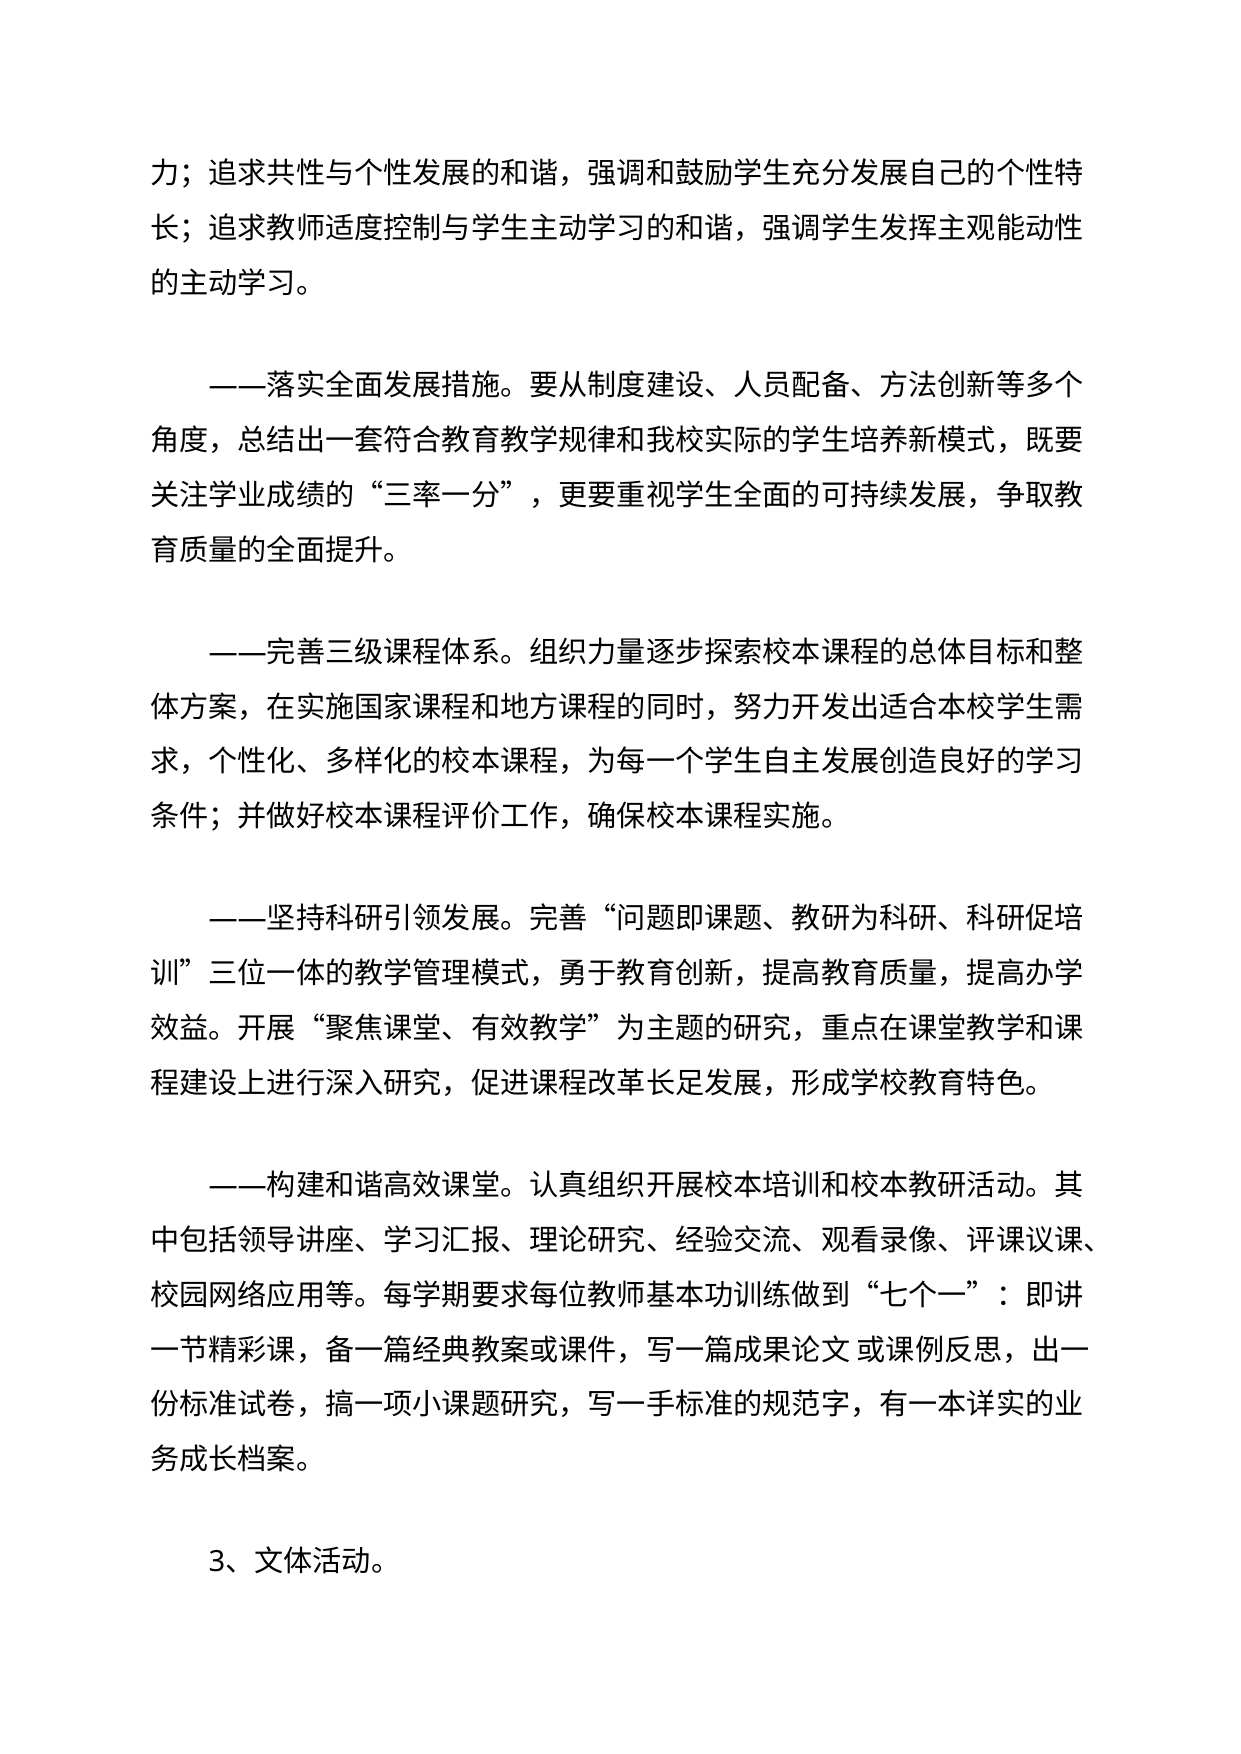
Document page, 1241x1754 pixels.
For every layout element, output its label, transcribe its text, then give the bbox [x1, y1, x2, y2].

text ——落实全面发展措施。要从制度建设、人员配备、方法创新等多个角度，总结出一套符合教育教学规律和我校实际的学生培养新模式，既要关注学业成绩的“三率一分”，更要重视学生全面的可持续发展，争取教育质量的全面提升。 [150, 362, 1090, 569]
text ——构建和谐高效课堂。认真组织开展校本培训和校本教研活动。其中包括领导讲座、学习汇报、理论研究、经验交流、观看录像、评课议课、校园网络应用等。每学期要求每位教师基本功训练做到“七个一”：即讲一节精彩课，备一篇经典教案或课件，写一篇成果论文 或课例反思，出一份标准试卷，搞一项小课题研究，写一手标准的规范字，有一本详实的业务成长档案。 [150, 1161, 1090, 1478]
text ——完善三级课程体系。组织力量逐步探索校本课程的总体目标和整体方案，在实施国家课程和地方课程的同时，努力开发出适合本校学生需求，个性化、多样化的校本课程，为每一个学生自主发展创造良好的学习条件；并做好校本课程评价工作，确保校本课程实施。 [150, 628, 1090, 835]
text 3、文体活动。 [150, 1538, 1090, 1580]
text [150, 150, 1090, 302]
text ——坚持科研引领发展。完善“问题即课题、教研为科研、科研促培训”三位一体的教学管理模式，勇于教育创新，提高教育质量，提高办学效益。开展“聚焦课堂、有效教学”为主题的研究，重点在课堂教学和课程建设上进行深入研究，促进课程改革长足发展，形成学校教育特色。 [150, 895, 1090, 1102]
